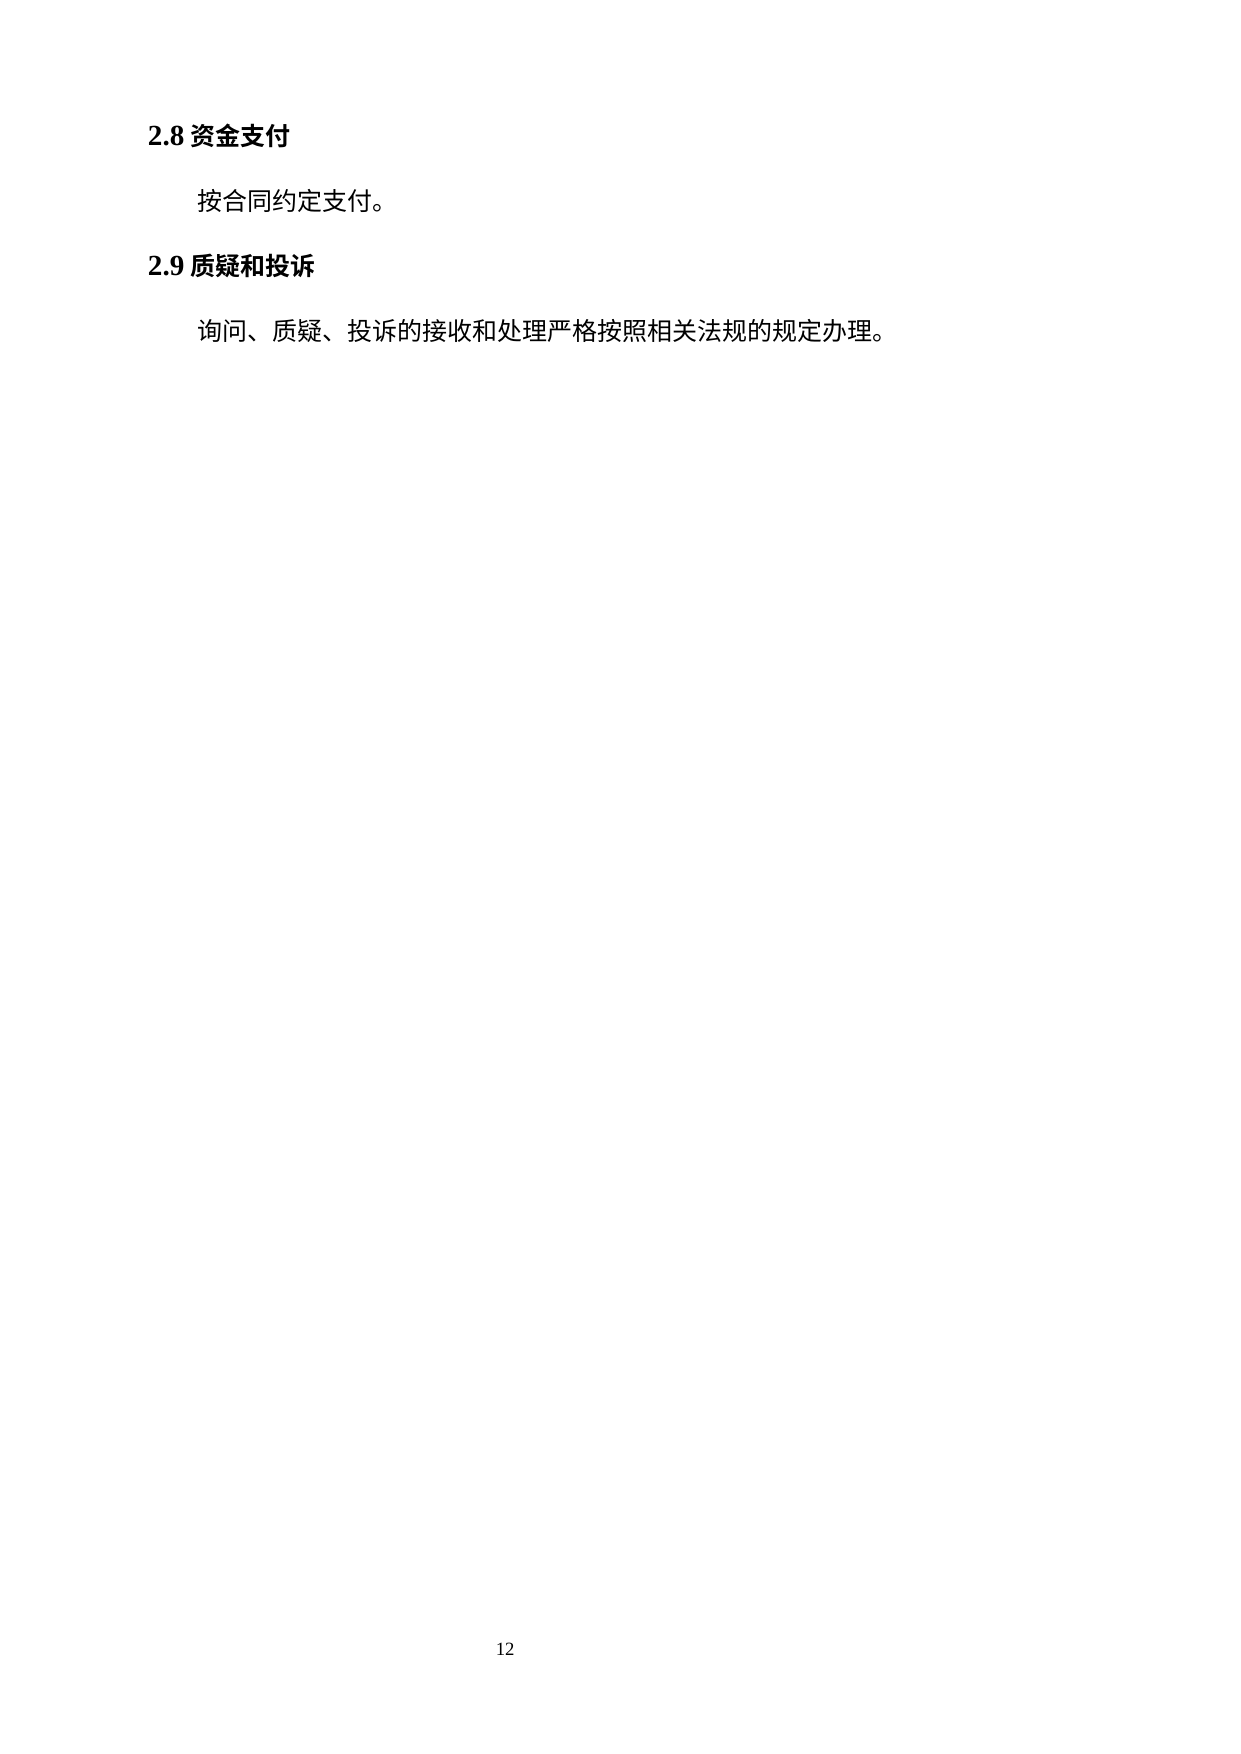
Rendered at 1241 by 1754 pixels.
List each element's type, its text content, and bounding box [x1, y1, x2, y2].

text 按合同约定支付。 [198, 167, 1144, 232]
list 质疑和投诉 [148, 232, 1144, 297]
list 资金支付 [148, 102, 1144, 167]
text 询问、质疑、投诉的接收和处理严格按照相关法规的规定办理。 [148, 297, 1144, 362]
